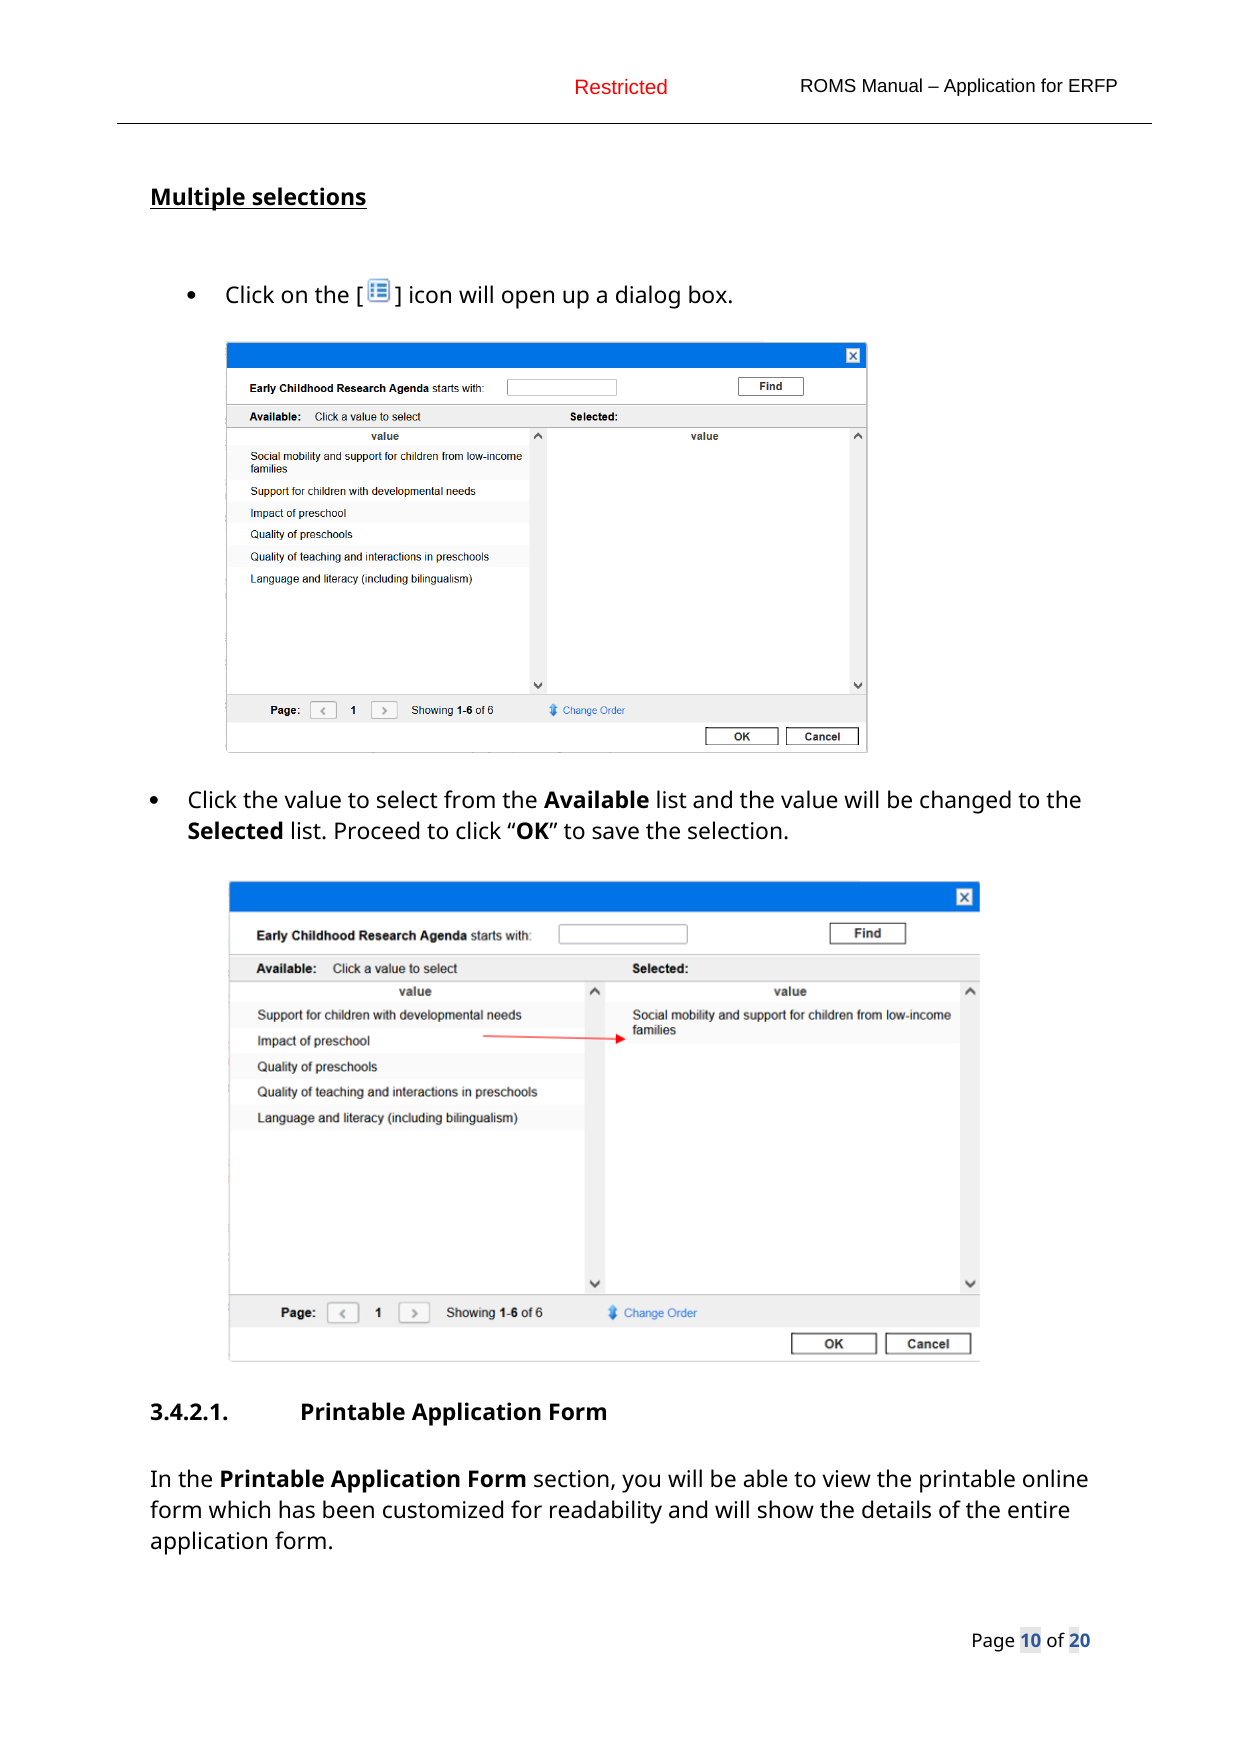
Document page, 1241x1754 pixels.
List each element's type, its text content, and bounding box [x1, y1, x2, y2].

text Multiple selections [150, 181, 1090, 212]
picture [225, 341, 869, 753]
text In the Printable Application Form section, you will be able to view the printable online form which has been customized for readability and will show the details of the entire application form. [150, 1463, 1090, 1557]
list Click the value to select from the Available list and the value will be changed to the Selected list. Proceed to click “OK” to save the selection. [150, 784, 1090, 846]
picture [363, 275, 395, 304]
picture [225, 877, 985, 1365]
list Click on the [] icon will open up a dialog box. [187, 275, 1090, 310]
subtitle Printable Application Form [150, 1396, 1090, 1427]
